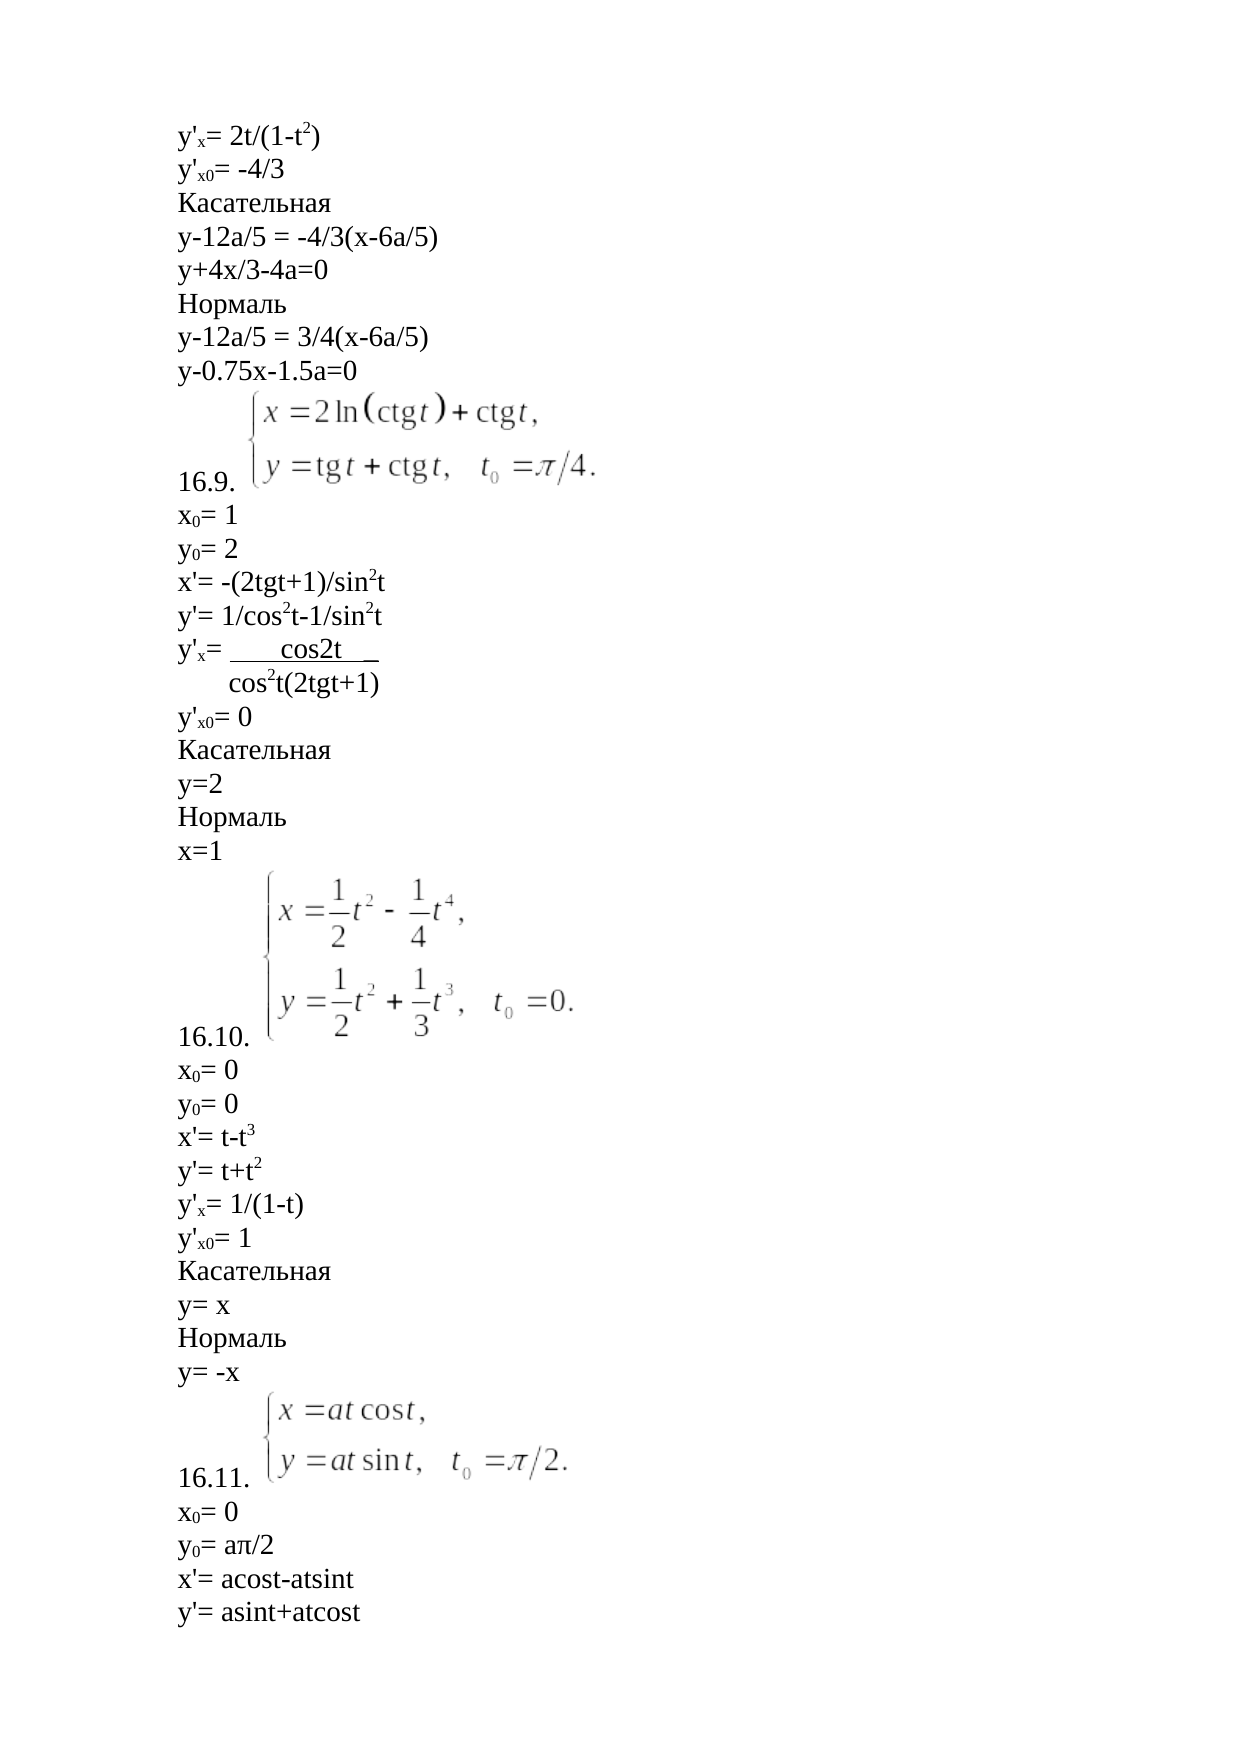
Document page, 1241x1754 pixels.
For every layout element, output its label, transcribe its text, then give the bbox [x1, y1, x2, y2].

text x0= 0 [177, 1052, 1152, 1086]
text 16.9. [177, 386, 1152, 497]
text x0= 0 [177, 1494, 1152, 1527]
text x0= 1 [177, 497, 1152, 531]
text 16.10. [177, 866, 1152, 1052]
text y0= 0 [177, 1086, 1152, 1119]
text Касательная [177, 1253, 1152, 1287]
text y-12a/5 = 3/4(x-6a/5) [177, 319, 1152, 353]
text 16.11. [177, 1388, 1152, 1494]
text y= x [177, 1287, 1152, 1321]
text y'= asint+atcost [177, 1594, 1152, 1628]
text x=1 [177, 833, 1152, 866]
text y= -x [177, 1354, 1152, 1388]
text y'x= 1/(1-t) [177, 1186, 1152, 1220]
text y'x0= -4/3 [177, 152, 1152, 185]
text y0= 2 [177, 531, 1152, 564]
text Касательная [177, 732, 1152, 766]
text y'= t+t2 [177, 1153, 1152, 1186]
text y0= aπ/2 [177, 1527, 1152, 1561]
text y'x= 2t/(1-t2) [177, 118, 1152, 152]
text Нормаль [177, 286, 1152, 319]
text y+4x/3-4a=0 [177, 252, 1152, 286]
text y-0.75x-1.5a=0 [177, 353, 1152, 386]
text y'x= cos2t _ [177, 632, 1152, 665]
text x'= -(2tgt+1)/sin2t [177, 564, 1152, 598]
text Нормаль [177, 799, 1152, 833]
text y'= 1/cos2t-1/sin2t [177, 598, 1152, 632]
text y=2 [177, 766, 1152, 799]
text cos2t(2tgt+1) [177, 665, 1152, 699]
text Нормаль [177, 1321, 1152, 1354]
text y'x0= 0 [177, 699, 1152, 732]
text x'= acost-atsint [177, 1561, 1152, 1594]
text y'x0= 1 [177, 1220, 1152, 1253]
text y-12a/5 = -4/3(x-6a/5) [177, 219, 1152, 252]
text x'= t-t3 [177, 1119, 1152, 1153]
text Касательная [177, 185, 1152, 219]
